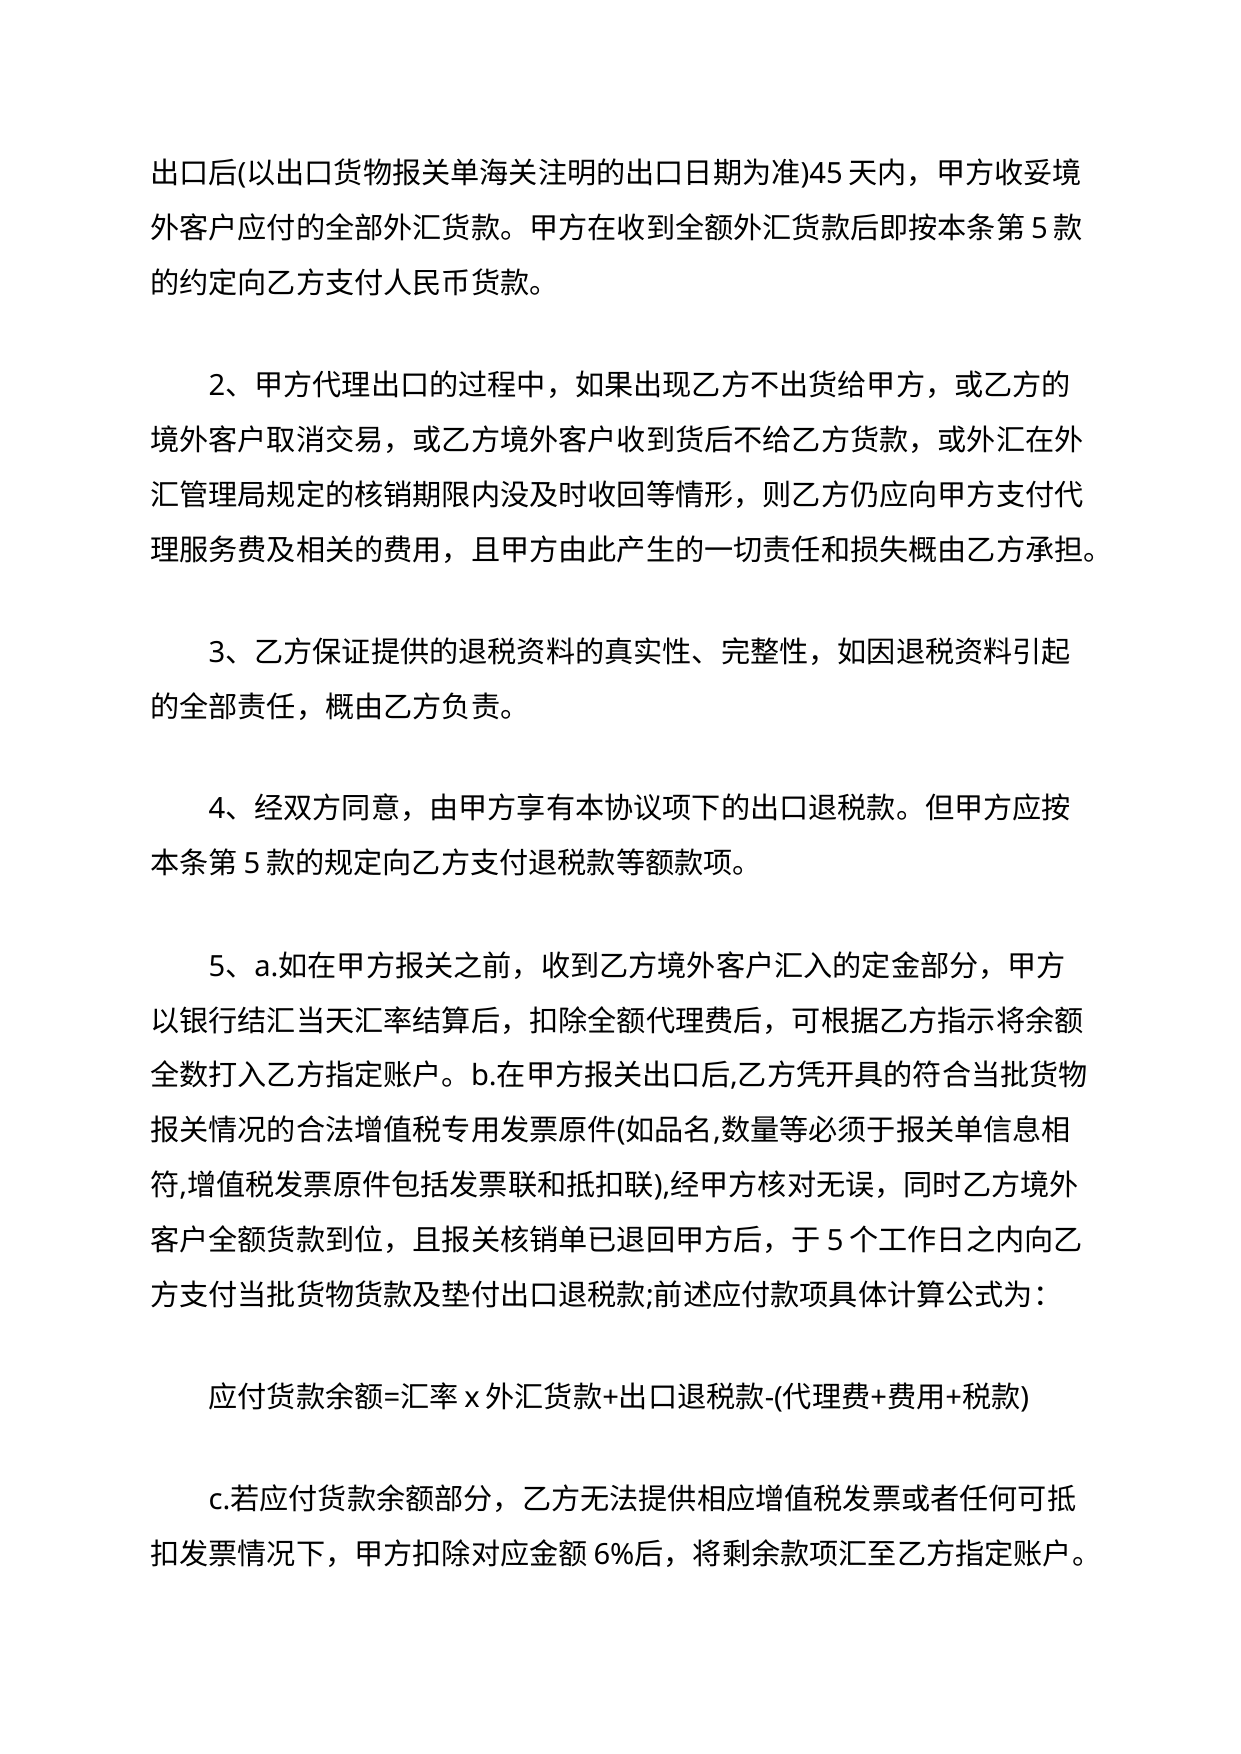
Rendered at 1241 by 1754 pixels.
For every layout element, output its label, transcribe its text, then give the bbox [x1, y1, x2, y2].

text 5、a.如在甲方报关之前，收到乙方境外客户汇入的定金部分，甲方以银行结汇当天汇率结算后，扣除全额代理费后，可根据乙方指示将余额全数打入乙方指定账户。b.在甲方报关出口后,乙方凭开具的符合当批货物报关情况的合法增值税专用发票原件(如品名,数量等必须于报关单信息相符,增值税发票原件包括发票联和抵扣联),经甲方核对无误，同时乙方境外客户全额货款到位，且报关核销单已退回甲方后，于5个工作日之内向乙方支付当批货物货款及垫付出口退税款;前述应付款项具体计算公式为： [150, 942, 1090, 1314]
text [150, 150, 1090, 302]
text c.若应付货款余额部分，乙方无法提供相应增值税发票或者任何可抵扣发票情况下，甲方扣除对应金额6%后，将剩余款项汇至乙方指定账户。 [150, 1476, 1090, 1573]
text 应付货款余额=汇率x外汇货款+出口退税款-(代理费+费用+税款) [150, 1374, 1090, 1416]
text 2、甲方代理出口的过程中，如果出现乙方不出货给甲方，或乙方的境外客户取消交易，或乙方境外客户收到货后不给乙方货款，或外汇在外汇管理局规定的核销期限内没及时收回等情形，则乙方仍应向甲方支付代理服务费及相关的费用，且甲方由此产生的一切责任和损失概由乙方承担。 [150, 362, 1090, 569]
text 3、乙方保证提供的退税资料的真实性、完整性，如因退税资料引起的全部责任，概由乙方负责。 [150, 628, 1090, 726]
text 4、经双方同意，由甲方享有本协议项下的出口退税款。但甲方应按本条第5款的规定向乙方支付退税款等额款项。 [150, 785, 1090, 882]
